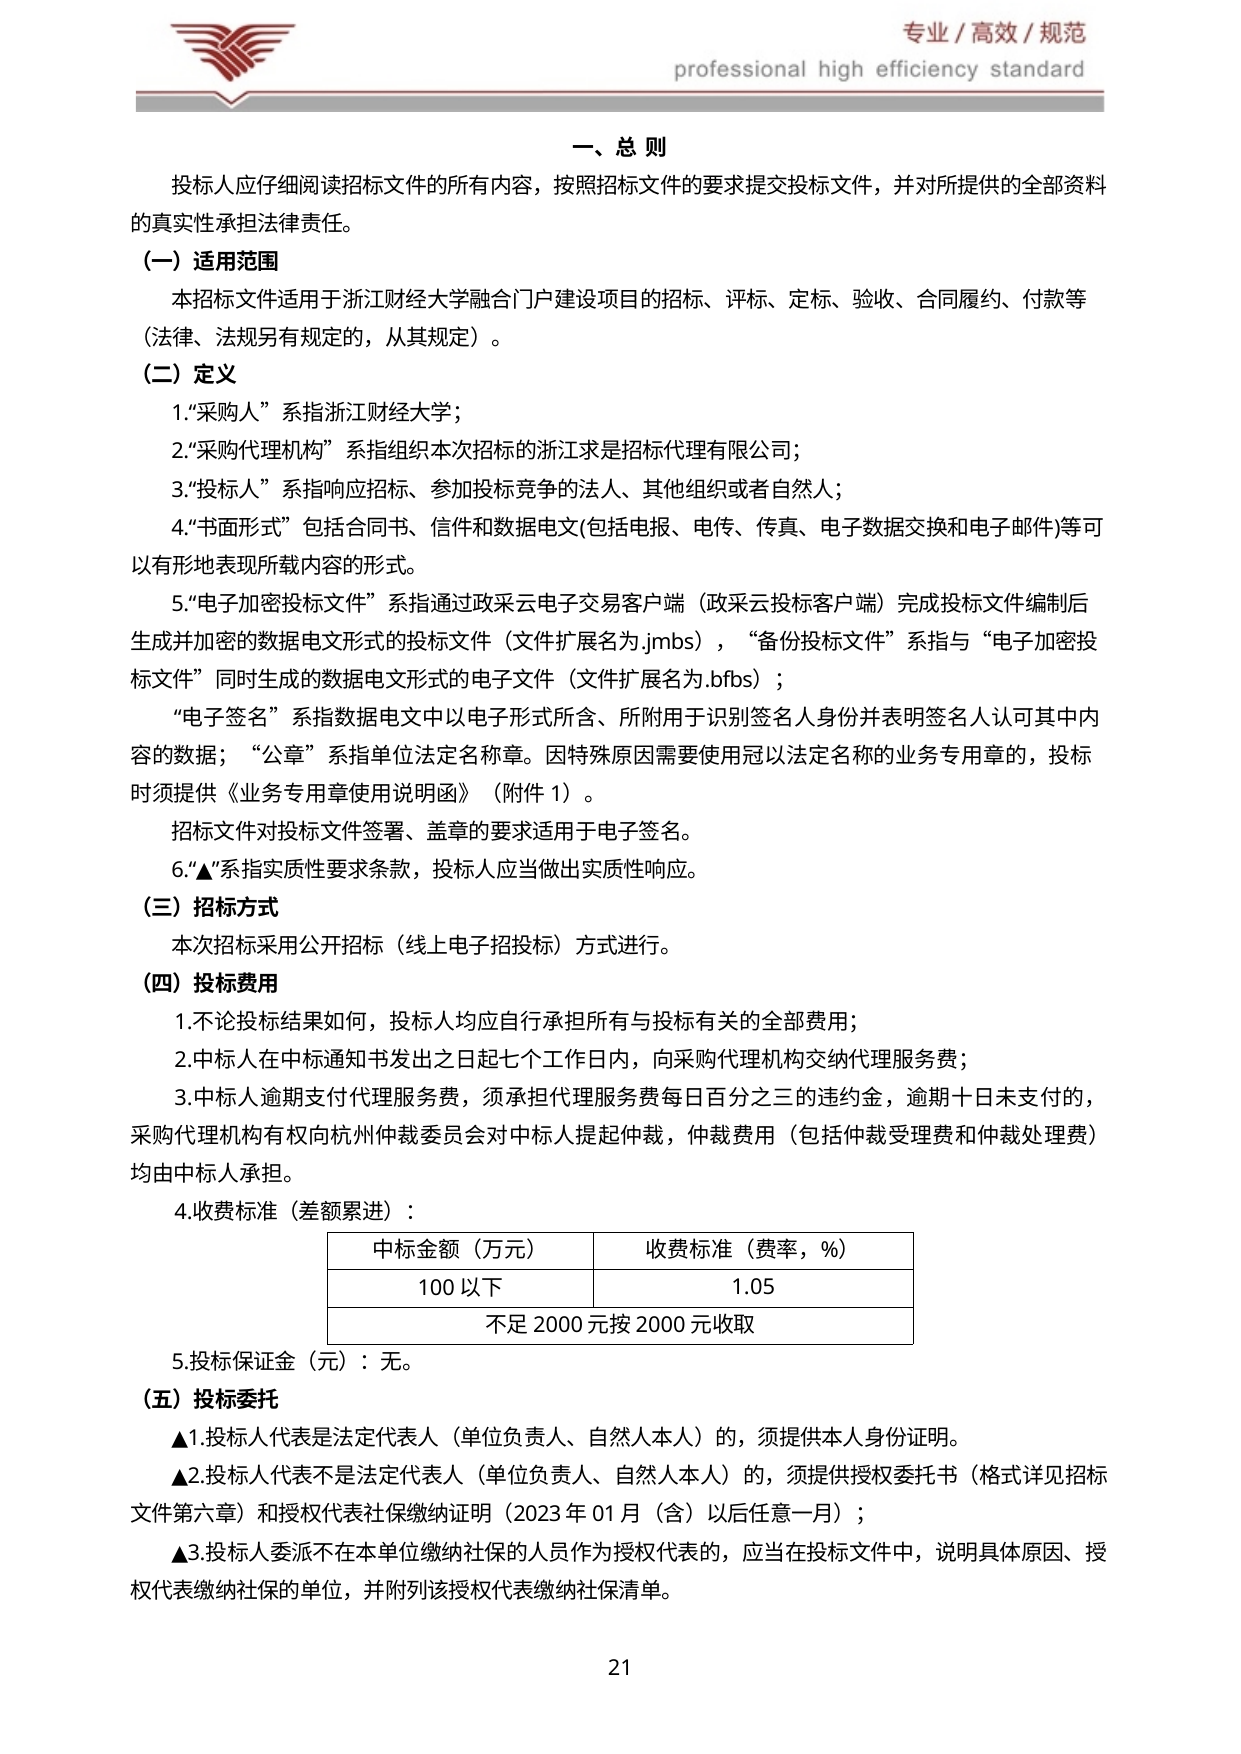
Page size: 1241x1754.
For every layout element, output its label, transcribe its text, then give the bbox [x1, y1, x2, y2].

text 4.收费标准（差额累进）： [130, 1194, 1110, 1226]
text 4.“书面形式”包括合同书、信件和数据电文(包括电报、电传、传真、电子数据交换和电子邮件)等可以有形地表现所载内容的形式。 [130, 510, 1110, 579]
text 本招标文件适用于浙江财经大学融合门户建设项目的招标、评标、定标、验收、合同履约、付款等（法律、法规另有规定的，从其规定）。 [130, 282, 1110, 351]
text 5.“电子加密投标文件”系指通过政采云电子交易客户端（政采云投标客户端）完成投标文件编制后生成并加密的数据电文形式的投标文件（文件扩展名为.jmbs），“备份投标文件”系指与“电子加密投标文件”同时生成的数据电文形式的电子文件（文件扩展名为.bfbs）； [130, 586, 1110, 693]
text （五）投标委托 [130, 1382, 1110, 1414]
text （三）招标方式 [130, 890, 1110, 922]
text 2.“采购代理机构”系指组织本次招标的浙江求是招标代理有限公司； [130, 433, 1110, 465]
table_header 收费标准（费率，%） [594, 1233, 913, 1269]
text “电子签名”系指数据电文中以电子形式所含、所附用于识别签名人身份并表明签名人认可其中内容的数据；“公章”系指单位法定名称章。因特殊原因需要使用冠以法定名称的业务专用章的，投标时须提供《业务专用章使用说明函》（附件1）。 [130, 700, 1110, 807]
picture [135, 0, 1105, 112]
text （一）适用范围 [130, 244, 1110, 275]
table_cell 不足2000元按2000元收取 [328, 1308, 913, 1344]
text 6.“▲”系指实质性要求条款，投标人应当做出实质性响应。 [130, 852, 1110, 883]
text ▲3.投标人委派不在本单位缴纳社保的人员作为授权代表的，应当在投标文件中，说明具体原因、授权代表缴纳社保的单位，并附列该授权代表缴纳社保清单。 [130, 1534, 1110, 1604]
text （四）投标费用 [130, 966, 1110, 997]
text ▲2.投标人代表不是法定代表人（单位负责人、自然人本人）的，须提供授权委托书（格式详见招标文件第六章）和授权代表社保缴纳证明（2023年01月（含）以后任意一月）； [130, 1458, 1110, 1528]
text 投标人应仔细阅读招标文件的所有内容，按照招标文件的要求提交投标文件，并对所提供的全部资料的真实性承担法律责任。 [130, 168, 1110, 237]
text 本次招标采用公开招标（线上电子招投标）方式进行。 [130, 928, 1110, 959]
text 1.不论投标结果如何，投标人均应自行承担所有与投标有关的全部费用； [130, 1004, 1110, 1035]
text 一、总 则 [130, 130, 1110, 162]
table_header 中标金额（万元） [328, 1233, 593, 1269]
text （二）定义 [130, 357, 1110, 389]
text 3.中标人逾期支付代理服务费，须承担代理服务费每日百分之三的违约金，逾期十日未支付的，采购代理机构有权向杭州仲裁委员会对中标人提起仲裁，仲裁费用（包括仲裁受理费和仲裁处理费）均由中标人承担。 [130, 1080, 1110, 1187]
table_cell 1.05 [594, 1270, 913, 1306]
text ▲1.投标人代表是法定代表人（单位负责人、自然人本人）的，须提供本人身份证明。 [130, 1420, 1110, 1452]
text 招标文件对投标文件签署、盖章的要求适用于电子签名。 [130, 814, 1110, 846]
text 1.“采购人”系指浙江财经大学； [130, 395, 1110, 427]
text 3.“投标人”系指响应招标、参加投标竞争的法人、其他组织或者自然人； [130, 472, 1110, 503]
text 2.中标人在中标通知书发出之日起七个工作日内，向采购代理机构交纳代理服务费； [130, 1042, 1110, 1073]
table_cell 100以下 [328, 1270, 593, 1306]
text 5.投标保证金（元）：无。 [130, 1344, 1110, 1376]
